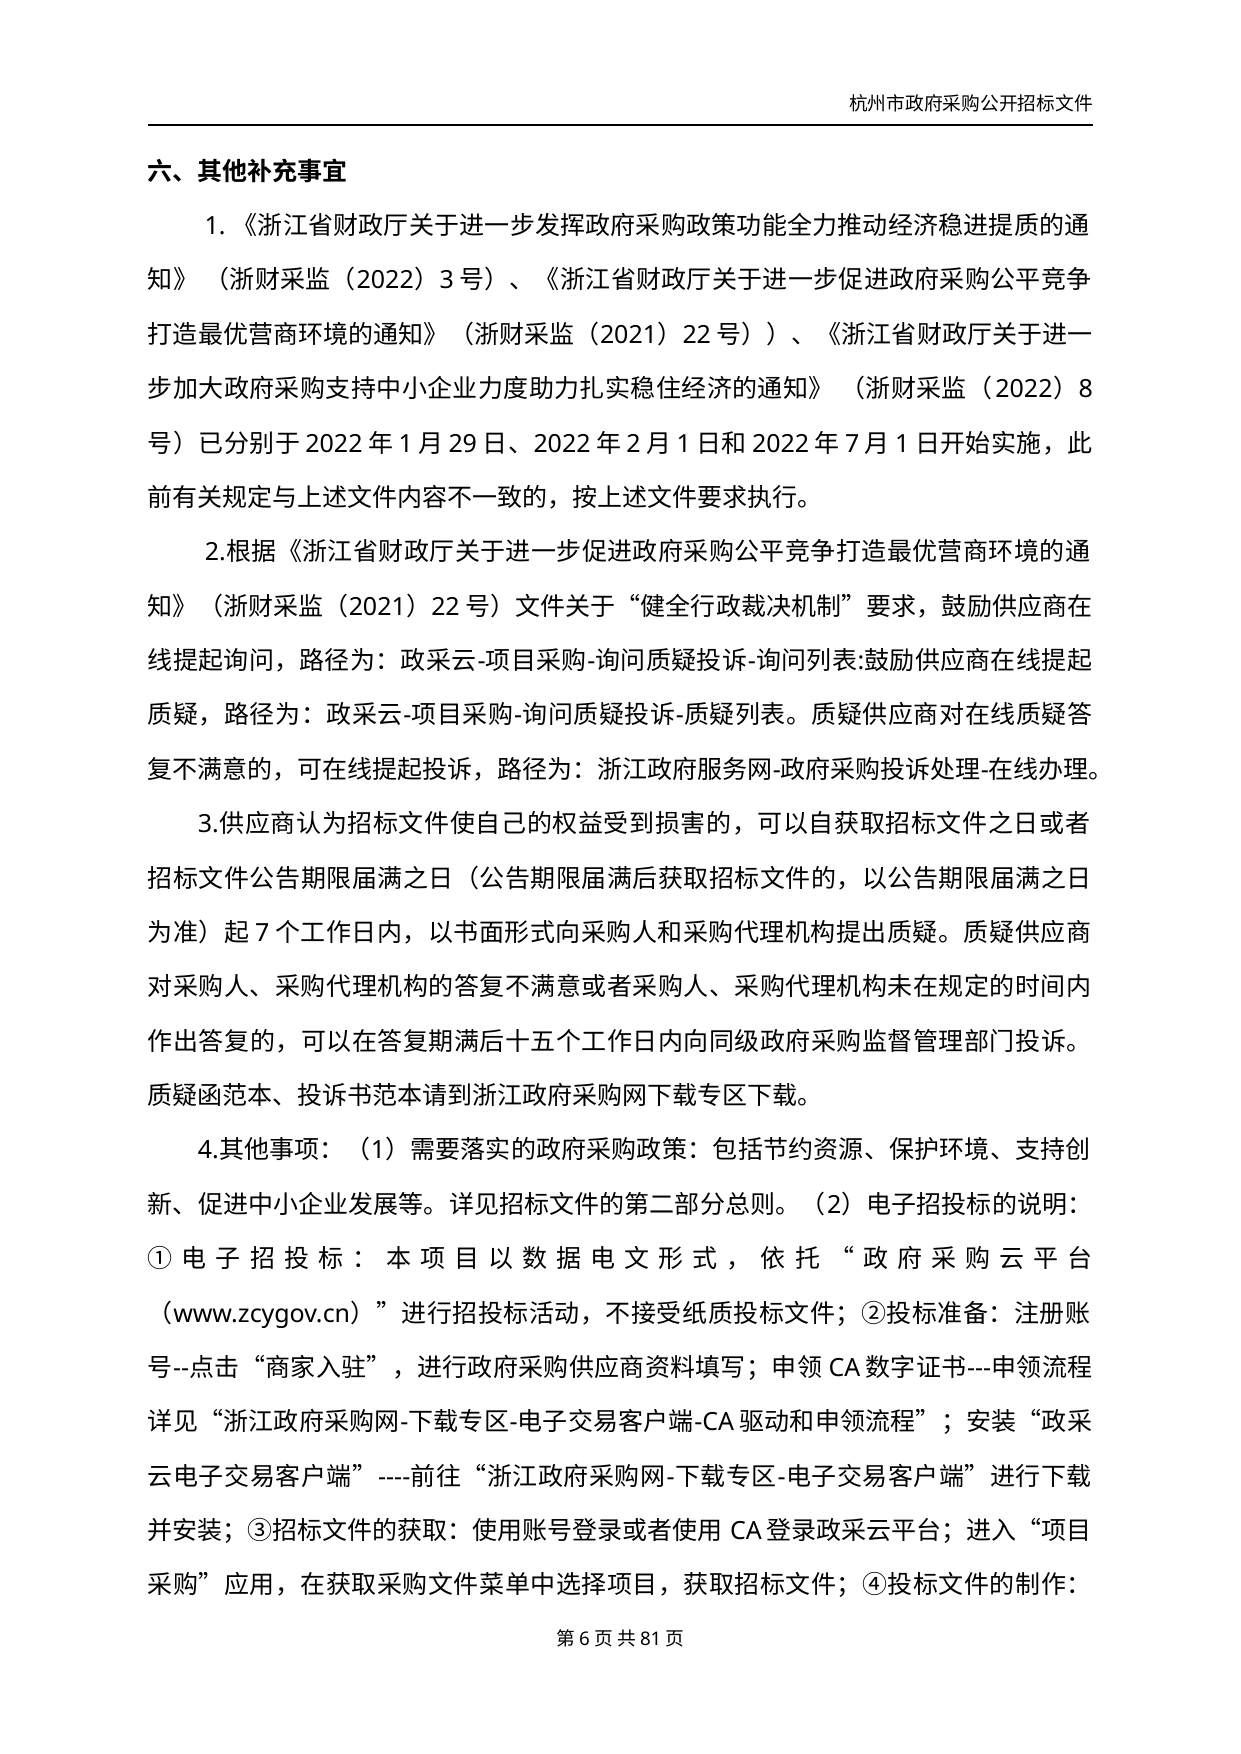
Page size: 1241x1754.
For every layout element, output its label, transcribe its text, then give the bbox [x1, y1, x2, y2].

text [148, 1130, 1093, 1601]
text 2.根据《浙江省财政厅关于进一步促进政府采购公平竞争打造最优营商环境的通知》（浙财采监（2021）22号）文件关于“健全行政裁决机制”要求，鼓励供应商在线提起询问，路径为：政采云-项目采购-询问质疑投诉-询问列表:鼓励供应商在线提起质疑，路径为：政采云-项目采购-询问质疑投诉-质疑列表。质疑供应商对在线质疑答复不满意的，可在线提起投诉，路径为：浙江政府服务网-政府采购投诉处理-在线办理。 [148, 532, 1093, 786]
text 1. 《浙江省财政厅关于进一步发挥政府采购政策功能全力推动经济稳进提质的通知》 （浙财采监（2022）3号）、《浙江省财政厅关于进一步促进政府采购公平竞争打造最优营商环境的通知》（浙财采监（2021）22号））、《浙江省财政厅关于进一步加大政府采购支持中小企业力度助力扎实稳住经济的通知》 （浙财采监（2022）8号）已分别于2022年1月29日、2022年2月1日和2022年7月1日开始实施，此前有关规定与上述文件内容不一致的，按上述文件要求执行。 [148, 206, 1093, 514]
text 3.供应商认为招标文件使自己的权益受到损害的，可以自获取招标文件之日或者招标文件公告期限届满之日（公告期限届满后获取招标文件的，以公告期限届满之日为准）起7个工作日内，以书面形式向采购人和采购代理机构提出质疑。质疑供应商对采购人、采购代理机构的答复不满意或者采购人、采购代理机构未在规定的时间内作出答复的，可以在答复期满后十五个工作日内向同级政府采购监督管理部门投诉。质疑函范本、投诉书范本请到浙江政府采购网下载专区下载。 [148, 804, 1093, 1112]
text 六、其他补充事宜 [148, 151, 1093, 187]
